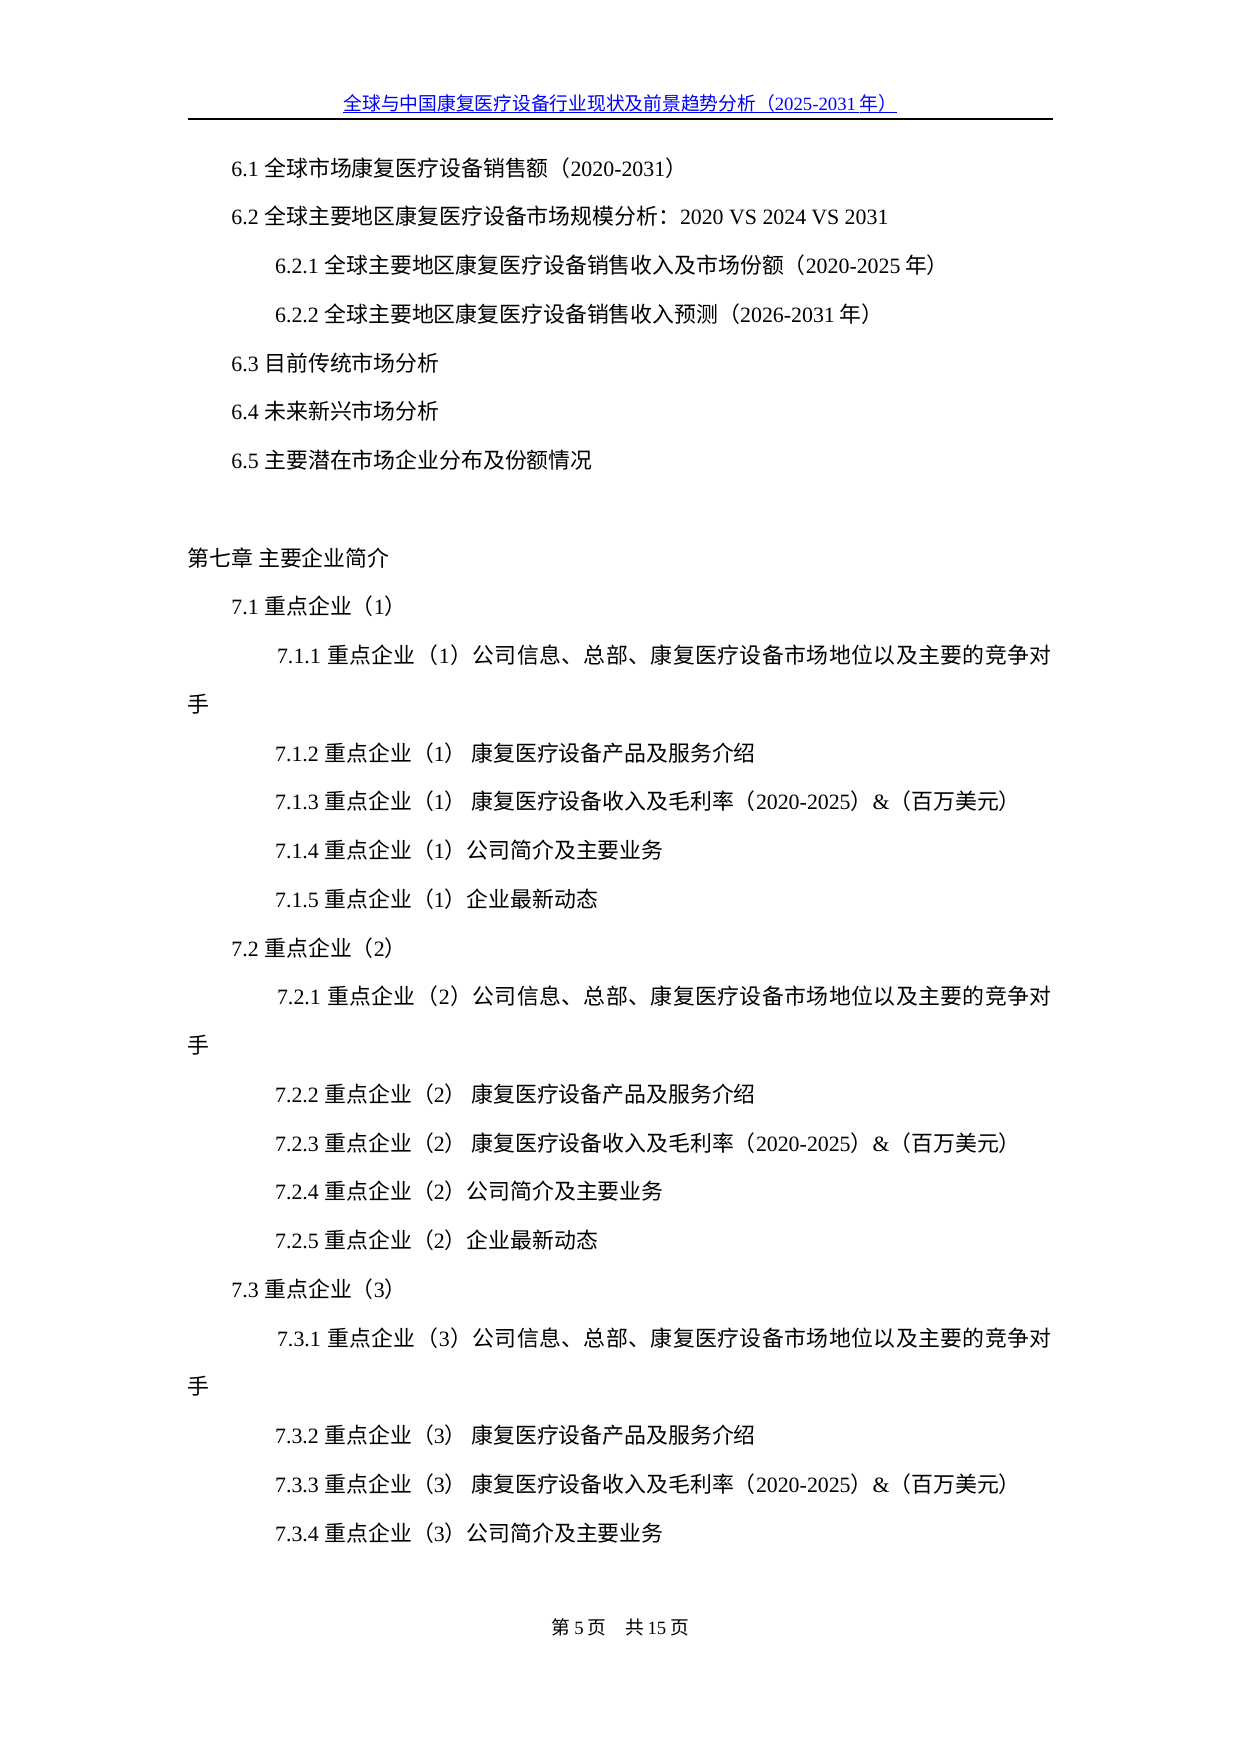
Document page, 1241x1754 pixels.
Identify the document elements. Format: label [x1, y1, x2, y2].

text [187, 150, 1053, 1548]
